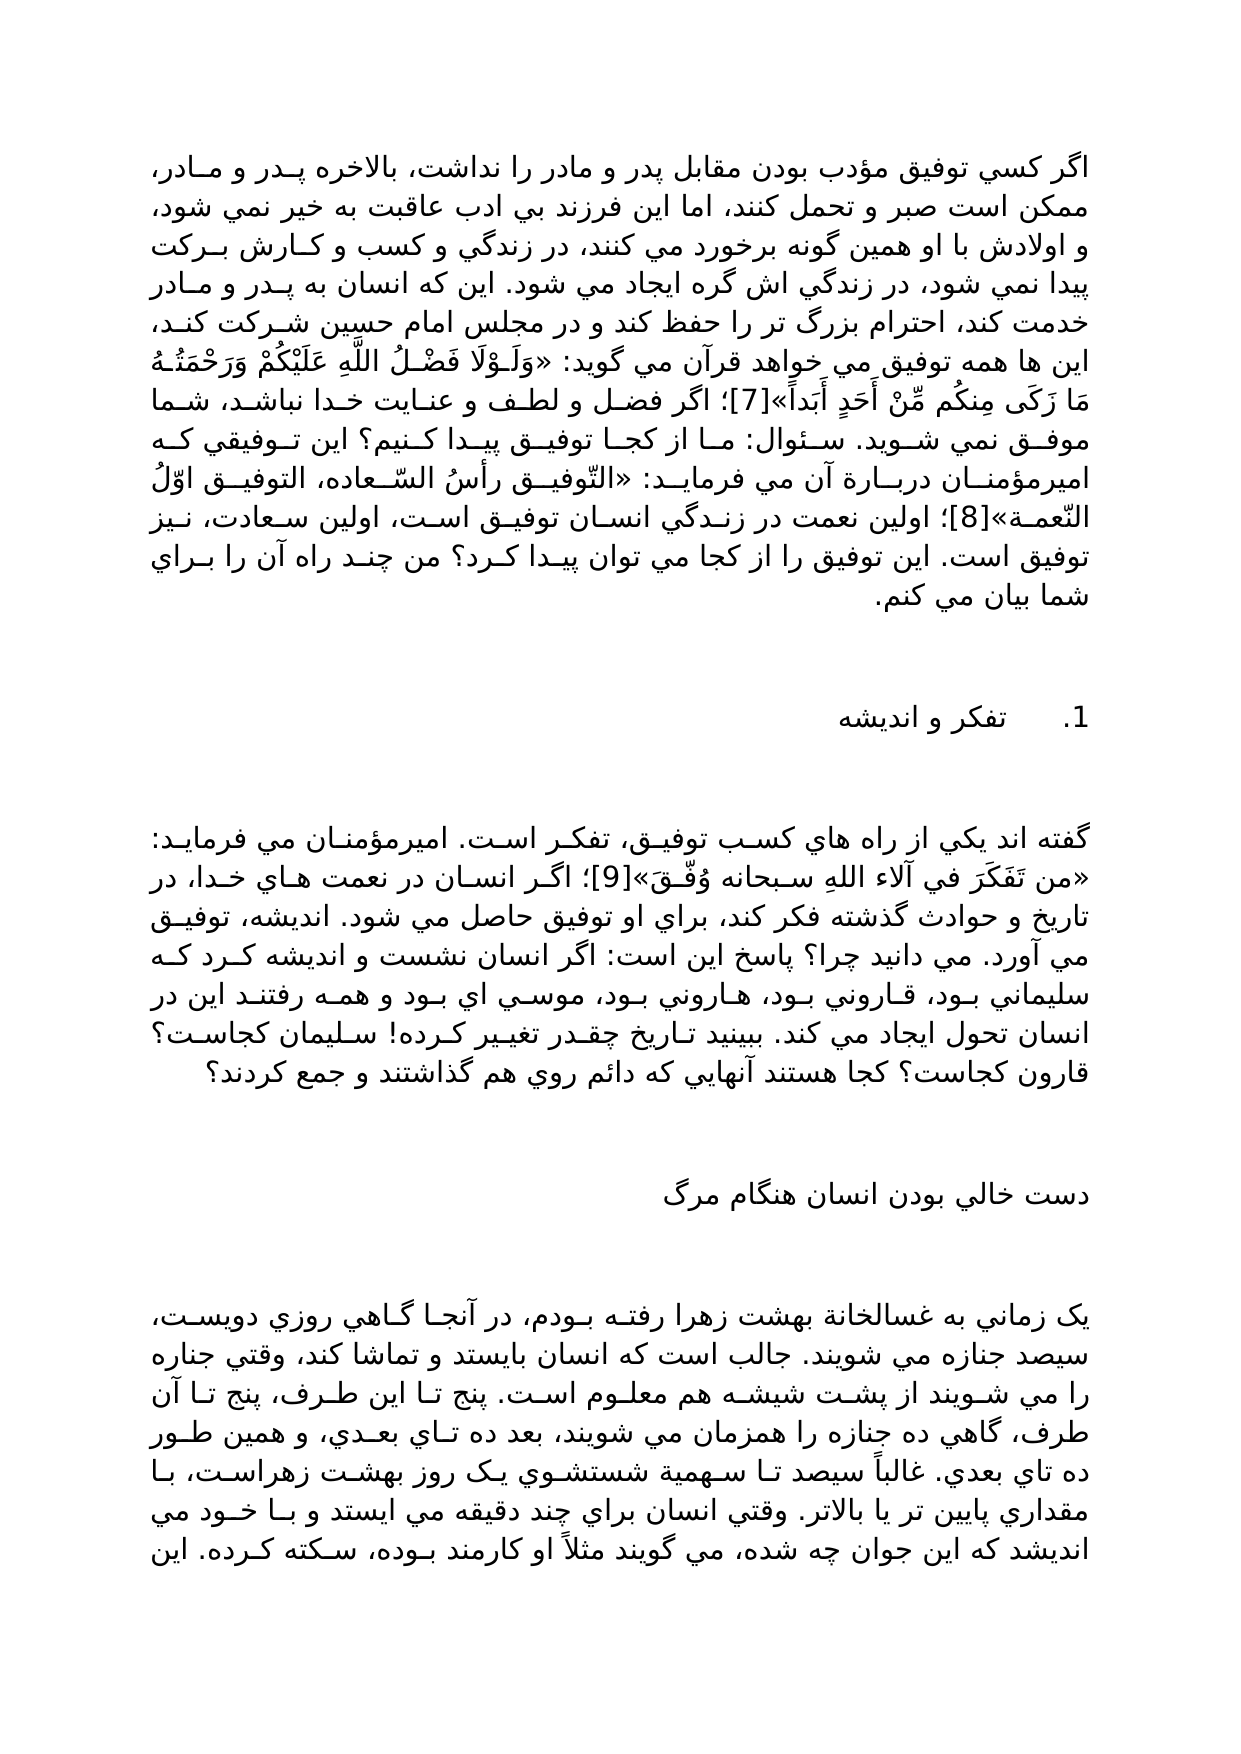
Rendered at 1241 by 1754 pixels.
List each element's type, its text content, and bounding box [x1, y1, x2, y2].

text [150, 1298, 1090, 1566]
text دست خالي بودن انسان هنگام مرگ [150, 1177, 1090, 1211]
text 1. تفکر و انديشه [150, 700, 1090, 734]
text گفته اند يکي از راه هاي کسب توفيق، تفکر است. اميرمؤمنان مي فرمايد: «من تَفَکَرَ في آلاء اللهِ سبحانه وُفّقَ»[9]؛ اگر انسان در نعمت هاي خدا، در تاريخ و حوادث گذشته فکر کند، براي او توفيق حاصل مي شود. انديشه، توفيق مي آورد. مي دانيد چرا؟ پاسخ اين است: اگر انسان نشست و انديشه کرد که سليماني بود، قاروني بود، هاروني بود، موسي اي بود و همه رفتند اين در انسان تحول ايجاد مي کند. ببينيد تاريخ چقدر تغيير کرده! سليمان کجاست؟ قارون کجاست؟ کجا هستند آنهايي که دائم روي هم گذاشتند و جمع کردند؟ [150, 822, 1090, 1089]
text اگر کسي توفيق مؤدب بودن مقابل پدر و مادر را نداشت، بالاخره پدر و مادر، ممکن است صبر و تحمل کنند، اما اين فرزند بي ادب عاقبت به خير نمي شود، و اولادش با او همين گونه برخورد مي کنند، در زندگي و کسب و کارش برکت پيدا نمي شود، در زندگي اش گره ايجاد مي شود. اين که انسان به پدر و مادر خدمت کند، احترام بزرگ تر را حفظ کند و در مجلس امام حسين شرکت کند، اين ها همه توفيق مي خواهد قرآن مي گويد: «وَلَوْلَا فَضْلُ اللَّهِ عَلَيْكُمْ وَرَحْمَتُهُ مَا زَكَی مِنكُم مِّنْ أَحَدٍ أَبَداً»[7]؛ اگر فضل و لطف و عنايت خدا نباشد، شما موفق نمي شويد. سئوال: ما از کجا توفيق پيدا کنيم؟ اين توفيقي که اميرمؤمنان دربارة آن مي فرمايد: «التّوفيق رأسُ السّعاده، التوفيق اوّلُ النّعمة»[8]؛ اولين نعمت در زندگي انسان توفيق است، اولين سعادت، نيز توفيق است. اين توفيق را از کجا مي توان پيدا کرد؟ من چند راه آن را براي شما بيان مي کنم. [150, 150, 1090, 612]
